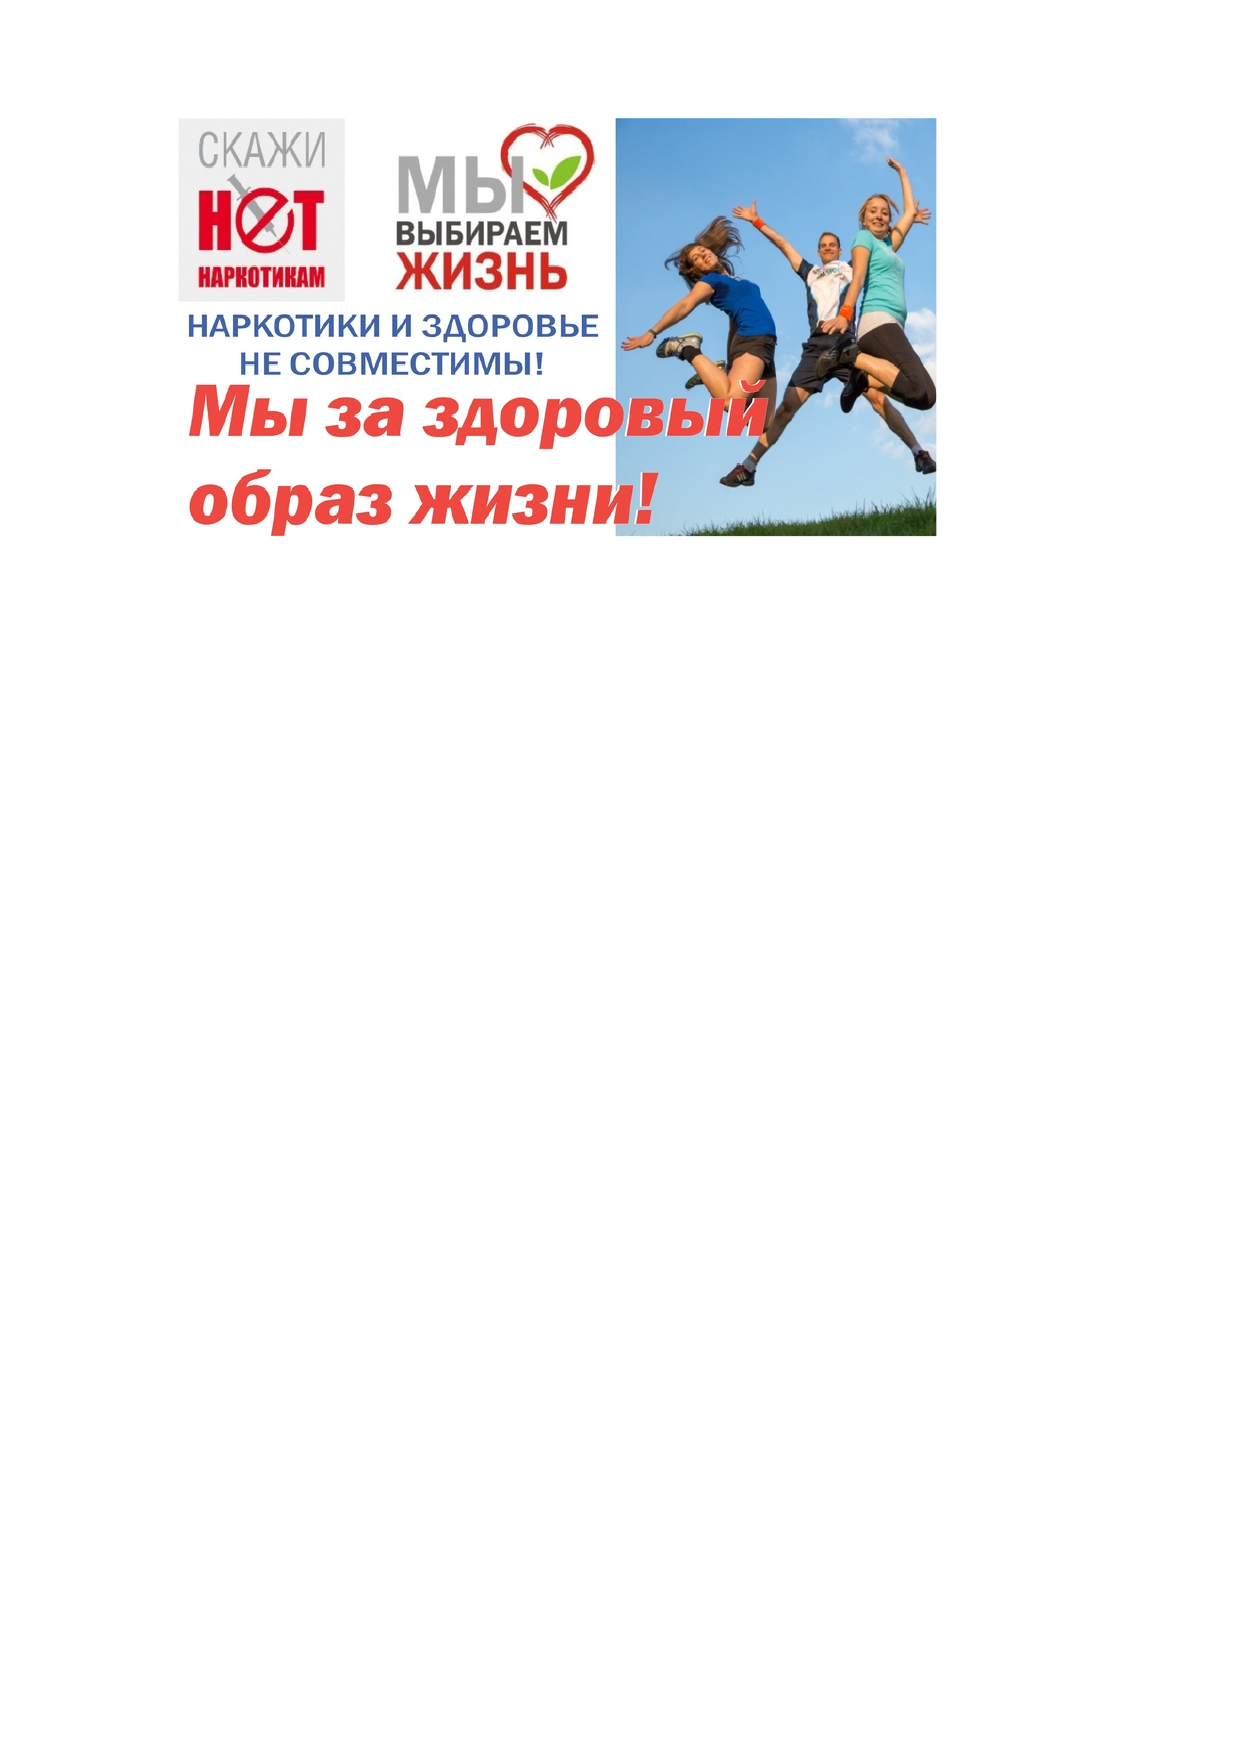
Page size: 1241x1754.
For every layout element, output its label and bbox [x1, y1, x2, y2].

picture [177, 118, 937, 539]
